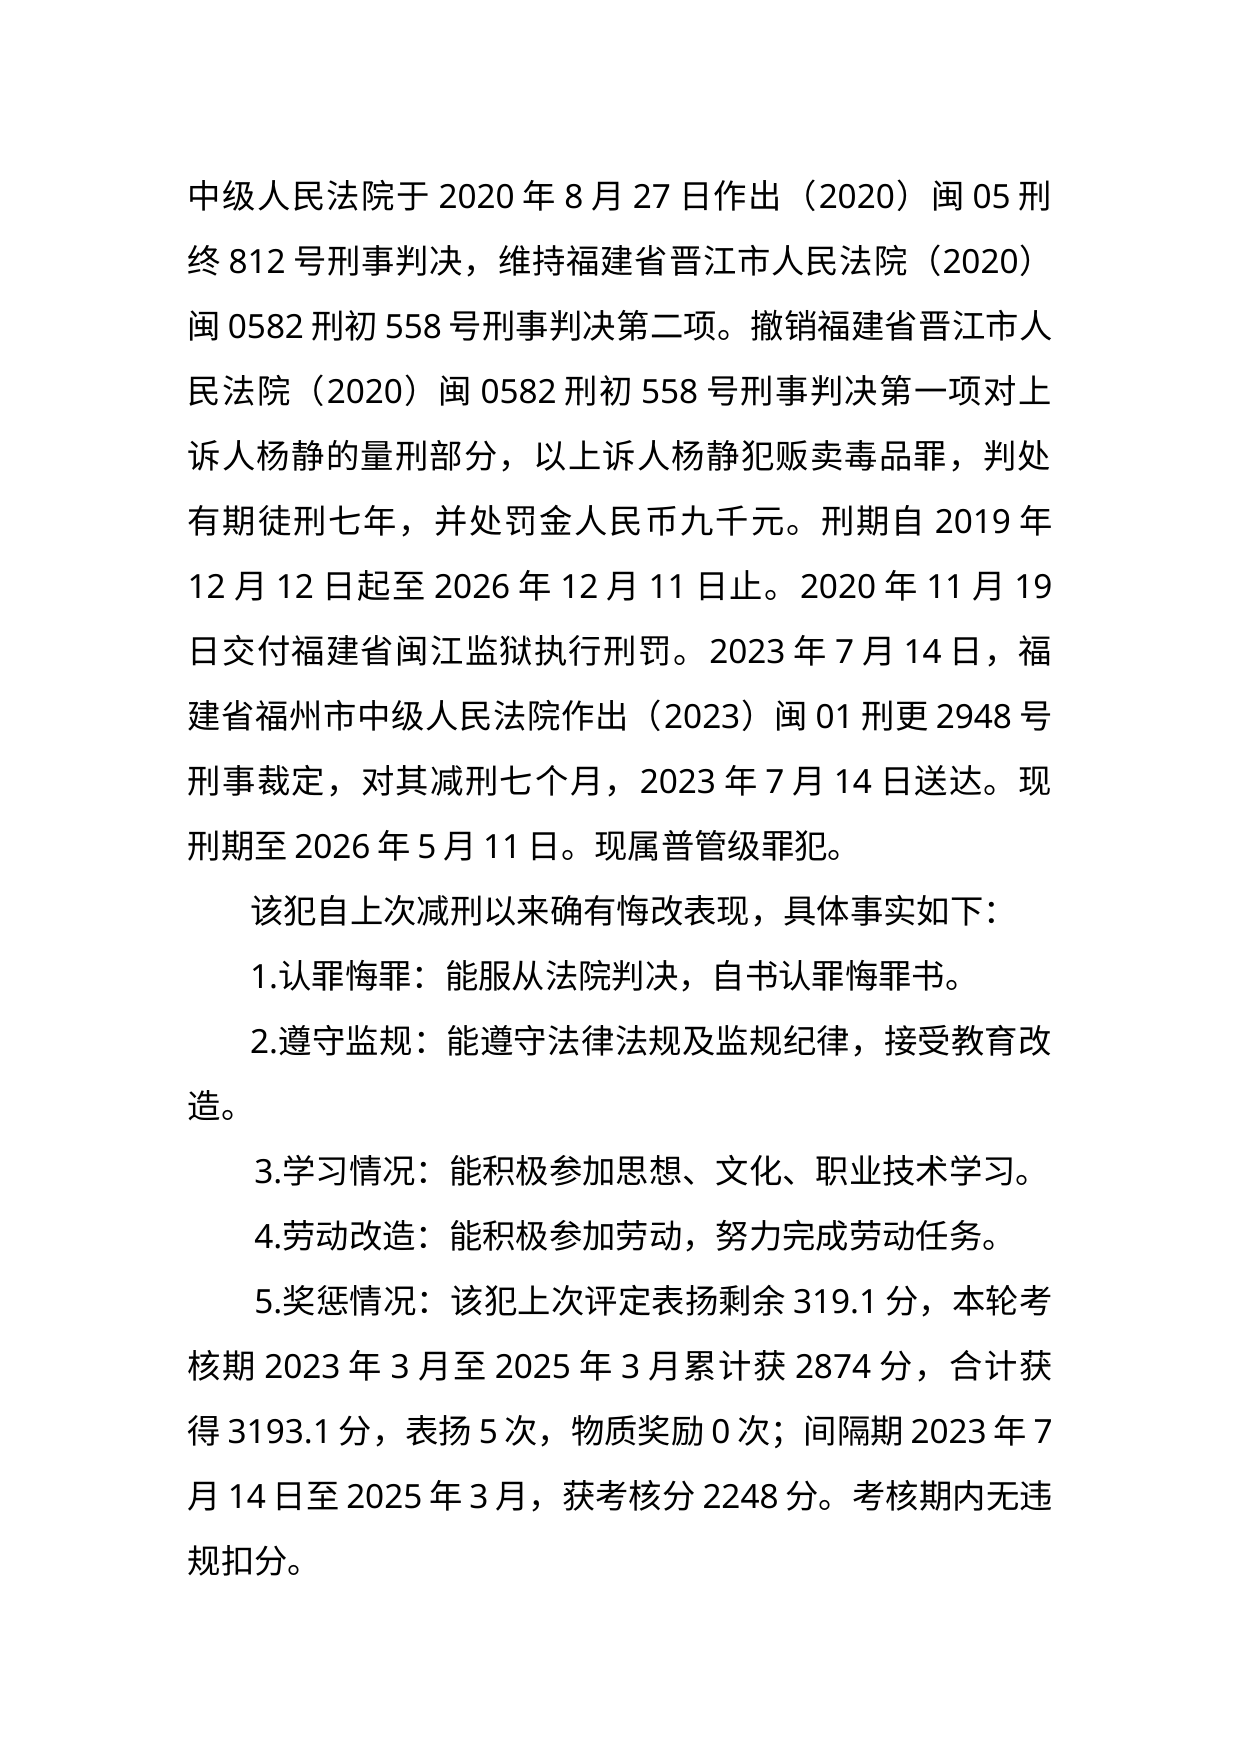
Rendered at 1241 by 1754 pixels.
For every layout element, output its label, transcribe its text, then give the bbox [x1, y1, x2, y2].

text 3.学习情况：能积极参加思想、文化、职业技术学习。 [187, 1137, 1053, 1202]
text 1.认罪悔罪：能服从法院判决，自书认罪悔罪书。 [187, 942, 1053, 1007]
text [187, 162, 1053, 877]
text 该犯自上次减刑以来确有悔改表现，具体事实如下： [187, 877, 1053, 942]
text 5.奖惩情况：该犯上次评定表扬剩余319.1分，本轮考核期2023年3月至2025年3月累计获2874分，合计获得3193.1分，表扬5次，物质奖励0次；间隔期2023年7月14日至2025年3月，获考核分2248分。考核期内无违规扣分。 [187, 1267, 1053, 1592]
text 4.劳动改造：能积极参加劳动，努力完成劳动任务。 [187, 1202, 1053, 1267]
text 2.遵守监规：能遵守法律法规及监规纪律，接受教育改造。 [187, 1007, 1053, 1137]
